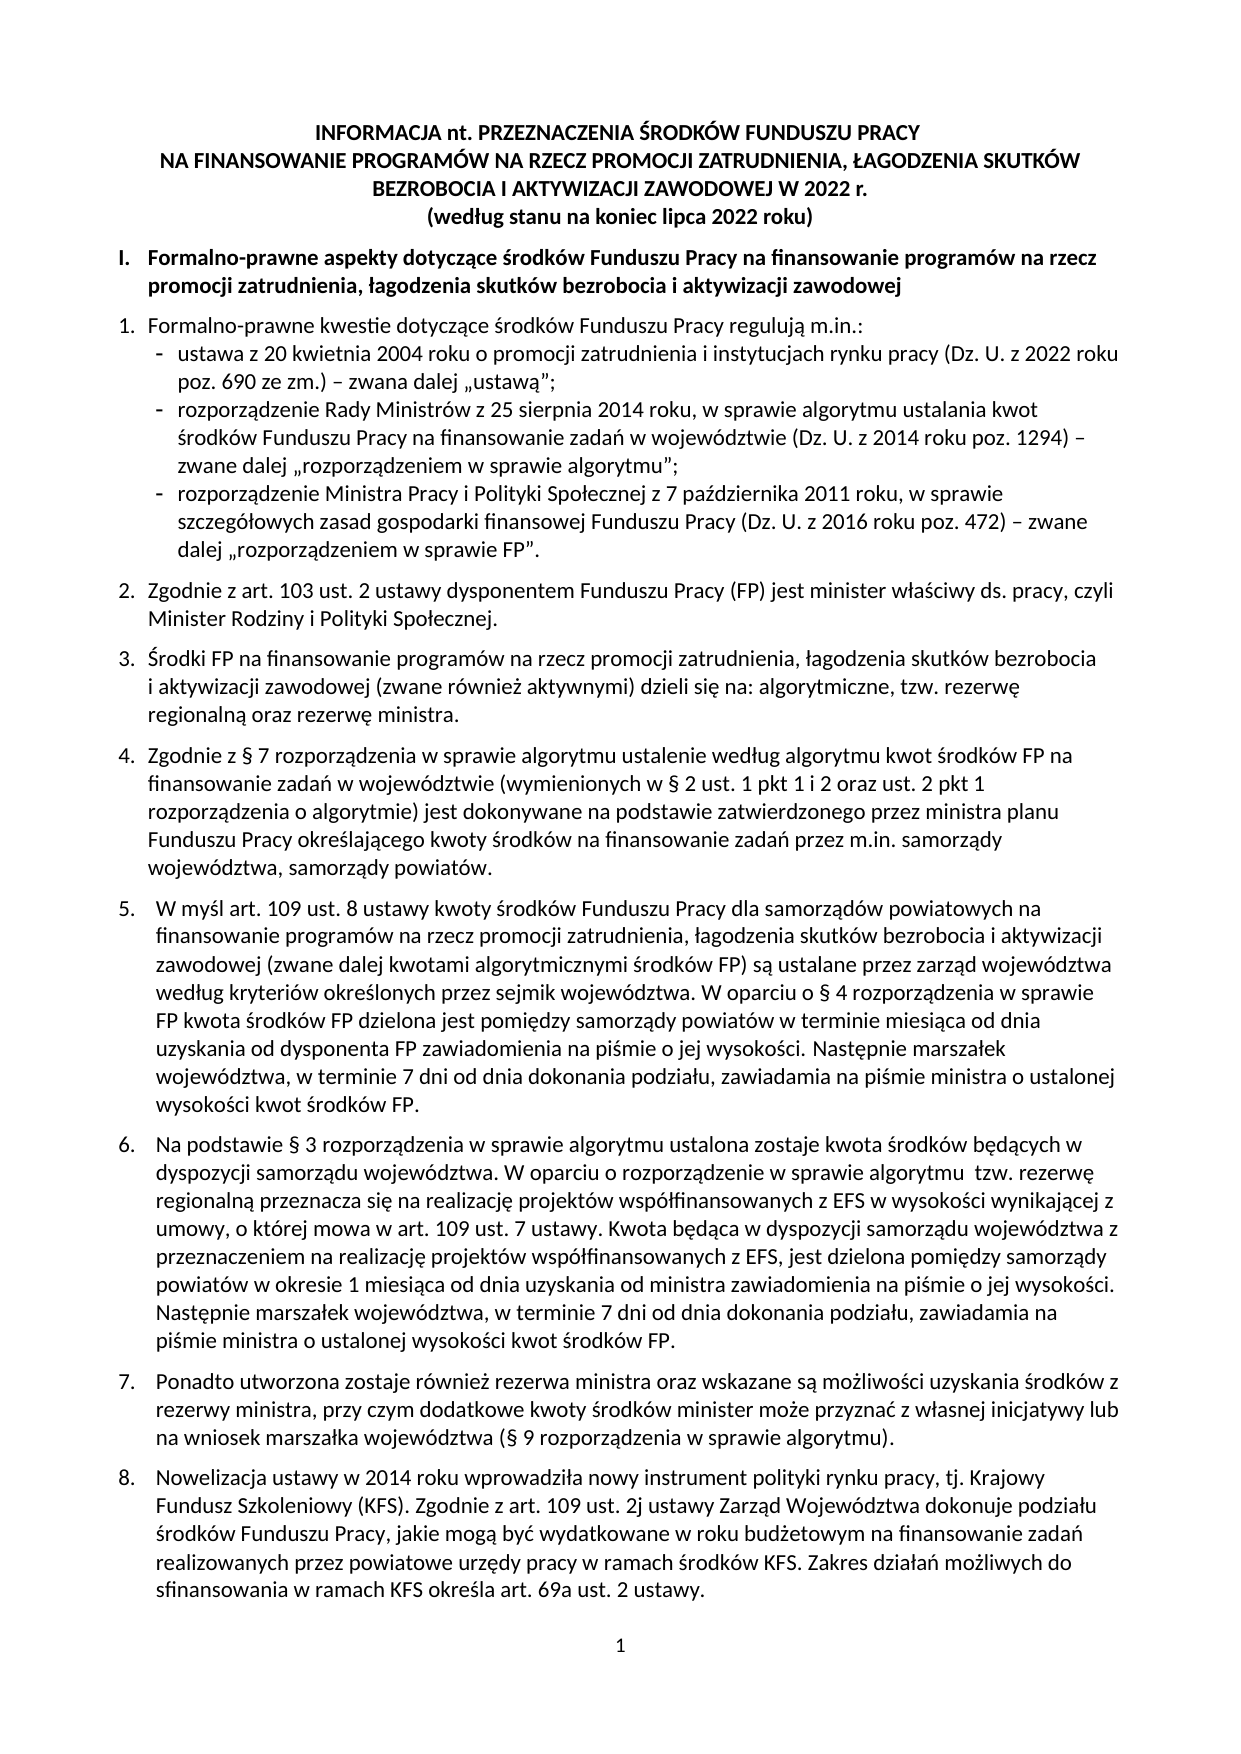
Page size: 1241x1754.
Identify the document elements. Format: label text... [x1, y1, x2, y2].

list Zgodnie z § 7 rozporządzenia w sprawie algorytmu ustalenie według algorytmu kwot środków FP na finansowanie zadań w województwie (wymienionych w § 2 ust. 1 pkt 1 i 2 oraz ust. 2 pkt 1 rozporządzenia o algorytmie) jest dokonywane na podstawie zatwierdzonego przez ministra planu Funduszu Pracy określającego kwoty środków na finansowanie zadań przez m.in. samorządy województwa, samorządy powiatów. [118, 741, 1122, 881]
list Na podstawie § 3 rozporządzenia w sprawie algorytmu ustalona zostaje kwota środków będących w dyspozycji samorządu województwa. W oparciu o rozporządzenie w sprawie algorytmu tzw. rezerwę regionalną przeznacza się na realizację projektów współfinansowanych z EFS w wysokości wynikającej z umowy, o której mowa w art. 109 ust. 7 ustawy. Kwota będąca w dyspozycji samorządu województwa z przeznaczeniem na realizację projektów współfinansowanych z EFS, jest dzielona pomiędzy samorządy powiatów w okresie 1 miesiąca od dnia uzyskania od ministra zawiadomienia na piśmie o jej wysokości. Następnie marszałek województwa, w terminie 7 dni od dnia dokonania podziału, zawiadamia na piśmie ministra o ustalonej wysokości kwot środków FP. [118, 1130, 1122, 1354]
list ustawa z 20 kwietnia 2004 roku o promocji zatrudnienia i instytucjach rynku pracy (Dz. U. z 2022 roku poz. 690 ze zm.) – zwana dalej „ustawą”; [155, 339, 1122, 395]
list Nowelizacja ustawy w 2014 roku wprowadziła nowy instrument polityki rynku pracy, tj. Krajowy Fundusz Szkoleniowy (KFS). Zgodnie z art. 109 ust. 2j ustawy Zarząd Województwa dokonuje podziału środków Funduszu Pracy, jakie mogą być wydatkowane w roku budżetowym na finansowanie zadań realizowanych przez powiatowe urzędy pracy w ramach środków KFS. Zakres działań możliwych do sfinansowania w ramach KFS określa art. 69a ust. 2 ustawy. [118, 1463, 1122, 1604]
title INFORMACJA nt. PRZEZNACZENIA ŚRODKÓW FUNDUSZU PRACY NA FINANSOWANIE PROGRAMÓW NA RZECZ PROMOCJI ZATRUDNIENIA, ŁAGODZENIA SKUTKÓW BEZROBOCIA I AKTYWIZACJI ZAWODOWEJ W 2022 r. [118, 118, 1122, 202]
subtitle Formalno-prawne aspekty dotyczące środków Funduszu Pracy na finansowanie programów na rzecz promocji zatrudnienia, łagodzenia skutków bezrobocia i aktywizacji zawodowej [118, 243, 1122, 299]
list Formalno-prawne kwestie dotyczące środków Funduszu Pracy regulują m.in.: [118, 311, 1122, 339]
list W myśl art. 109 ust. 8 ustawy kwoty środków Funduszu Pracy dla samorządów powiatowych na finansowanie programów na rzecz promocji zatrudnienia, łagodzenia skutków bezrobocia i aktywizacji zawodowej (zwane dalej kwotami algorytmicznymi środków FP) są ustalane przez zarząd województwa według kryteriów określonych przez sejmik województwa. W oparciu o § 4 rozporządzenia w sprawie FP kwota środków FP dzielona jest pomiędzy samorządy powiatów w terminie miesiąca od dnia uzyskania od dysponenta FP zawiadomienia na piśmie o jej wysokości. Następnie marszałek województwa, w terminie 7 dni od dnia dokonania podziału, zawiadamia na piśmie ministra o ustalonej wysokości kwot środków FP. [118, 894, 1122, 1118]
list rozporządzenie Ministra Pracy i Polityki Społecznej z 7 października 2011 roku, w sprawie szczegółowych zasad gospodarki finansowej Funduszu Pracy (Dz. U. z 2016 roku poz. 472) – zwane dalej „rozporządzeniem w sprawie FP”. [155, 479, 1122, 563]
title (według stanu na koniec lipca 2022 roku) [118, 202, 1122, 230]
list Środki FP na finansowanie programów na rzecz promocji zatrudnienia, łagodzenia skutków bezrobocia i aktywizacji zawodowej (zwane również aktywnymi) dzieli się na: algorytmiczne, tzw. rezerwę regionalną oraz rezerwę ministra. [118, 644, 1122, 728]
list rozporządzenie Rady Ministrów z 25 sierpnia 2014 roku, w sprawie algorytmu ustalania kwot środków Funduszu Pracy na finansowanie zadań w województwie (Dz. U. z 2014 roku poz. 1294) – zwane dalej „rozporządzeniem w sprawie algorytmu”; [155, 395, 1122, 479]
list Ponadto utworzona zostaje również rezerwa ministra oraz wskazane są możliwości uzyskania środków z rezerwy ministra, przy czym dodatkowe kwoty środków minister może przyznać z własnej inicjatywy lub na wniosek marszałka województwa (§ 9 rozporządzenia w sprawie algorytmu). [118, 1367, 1122, 1451]
list Zgodnie z art. 103 ust. 2 ustawy dysponentem Funduszu Pracy (FP) jest minister właściwy ds. pracy, czyli Minister Rodziny i Polityki Społecznej. [118, 576, 1122, 632]
